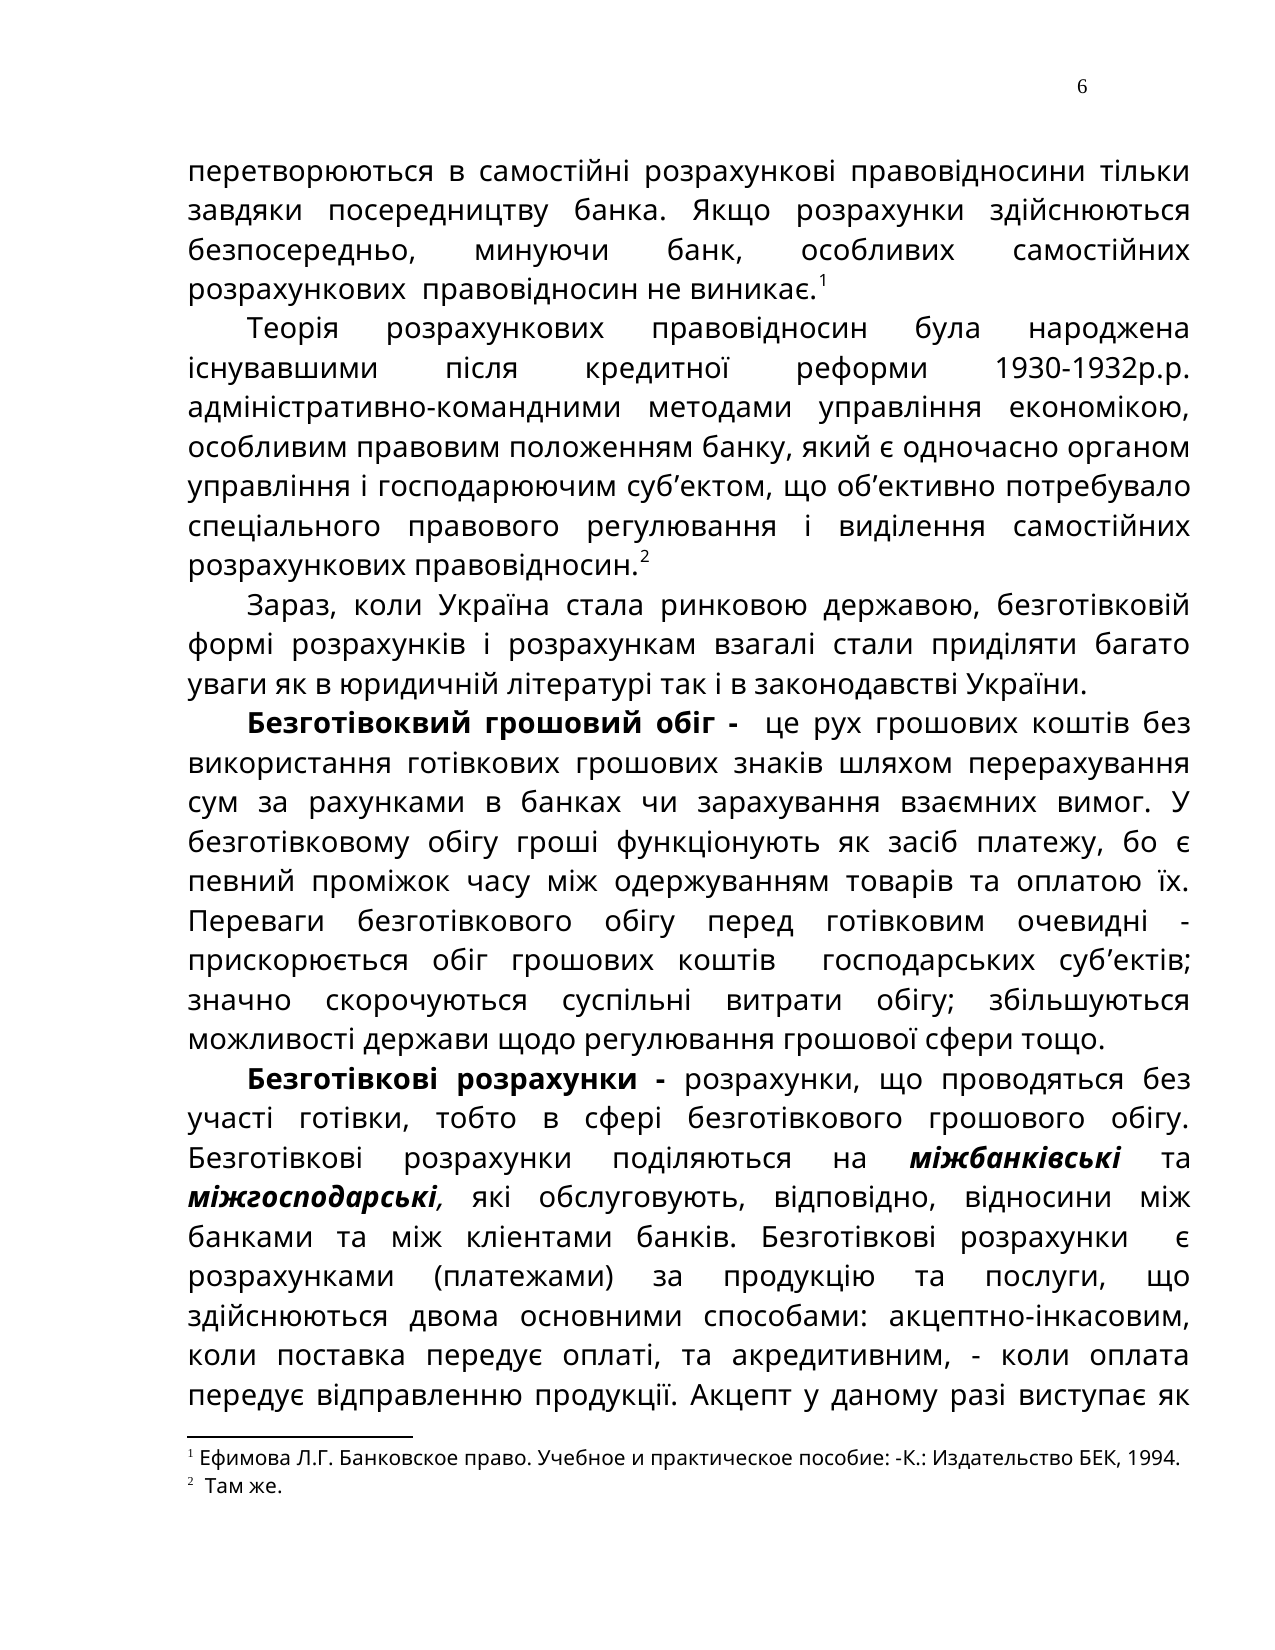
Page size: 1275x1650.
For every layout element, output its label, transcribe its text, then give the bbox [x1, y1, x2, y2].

text Зараз, коли Україна стала ринковою державою, безготівковій формі розрахунків і розрахункам взагалі стали приділяти багато уваги як в юридичній літературі так і в законодавстві України. [187, 584, 1192, 703]
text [187, 150, 1192, 308]
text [187, 1058, 1192, 1413]
text Теорія розрахункових правовідносин була народжена існувавшими після кредитної реформи 1930-1932р.р. адміністративно-командними методами управління економікою, особливим правовим положенням банку, який є одночасно органом управління і господарюючим суб’ектом, що об’ективно потребувало спеціального правового регулювання і виділення самостійних розрахункових правовідносин. [187, 308, 1192, 584]
text Безготівоквий грошовий обіг - це рух грошових коштів без використання готівкових грошових знаків шляхом перерахування сум за рахунками в банках чи зарахування взаємних вимог. У безготівковому обігу гроші функціонують як засіб платежу, бо є певний проміжок часу між одержуванням товарів та оплатою їх. Переваги безготівкового обігу перед готівковим очевидні - прискорюється обіг грошових коштів господарських суб’ектів; значно скорочуються суспільні витрати обігу; збільшуються можливості держави щодо регулювання грошової сфери тощо. [187, 703, 1192, 1058]
